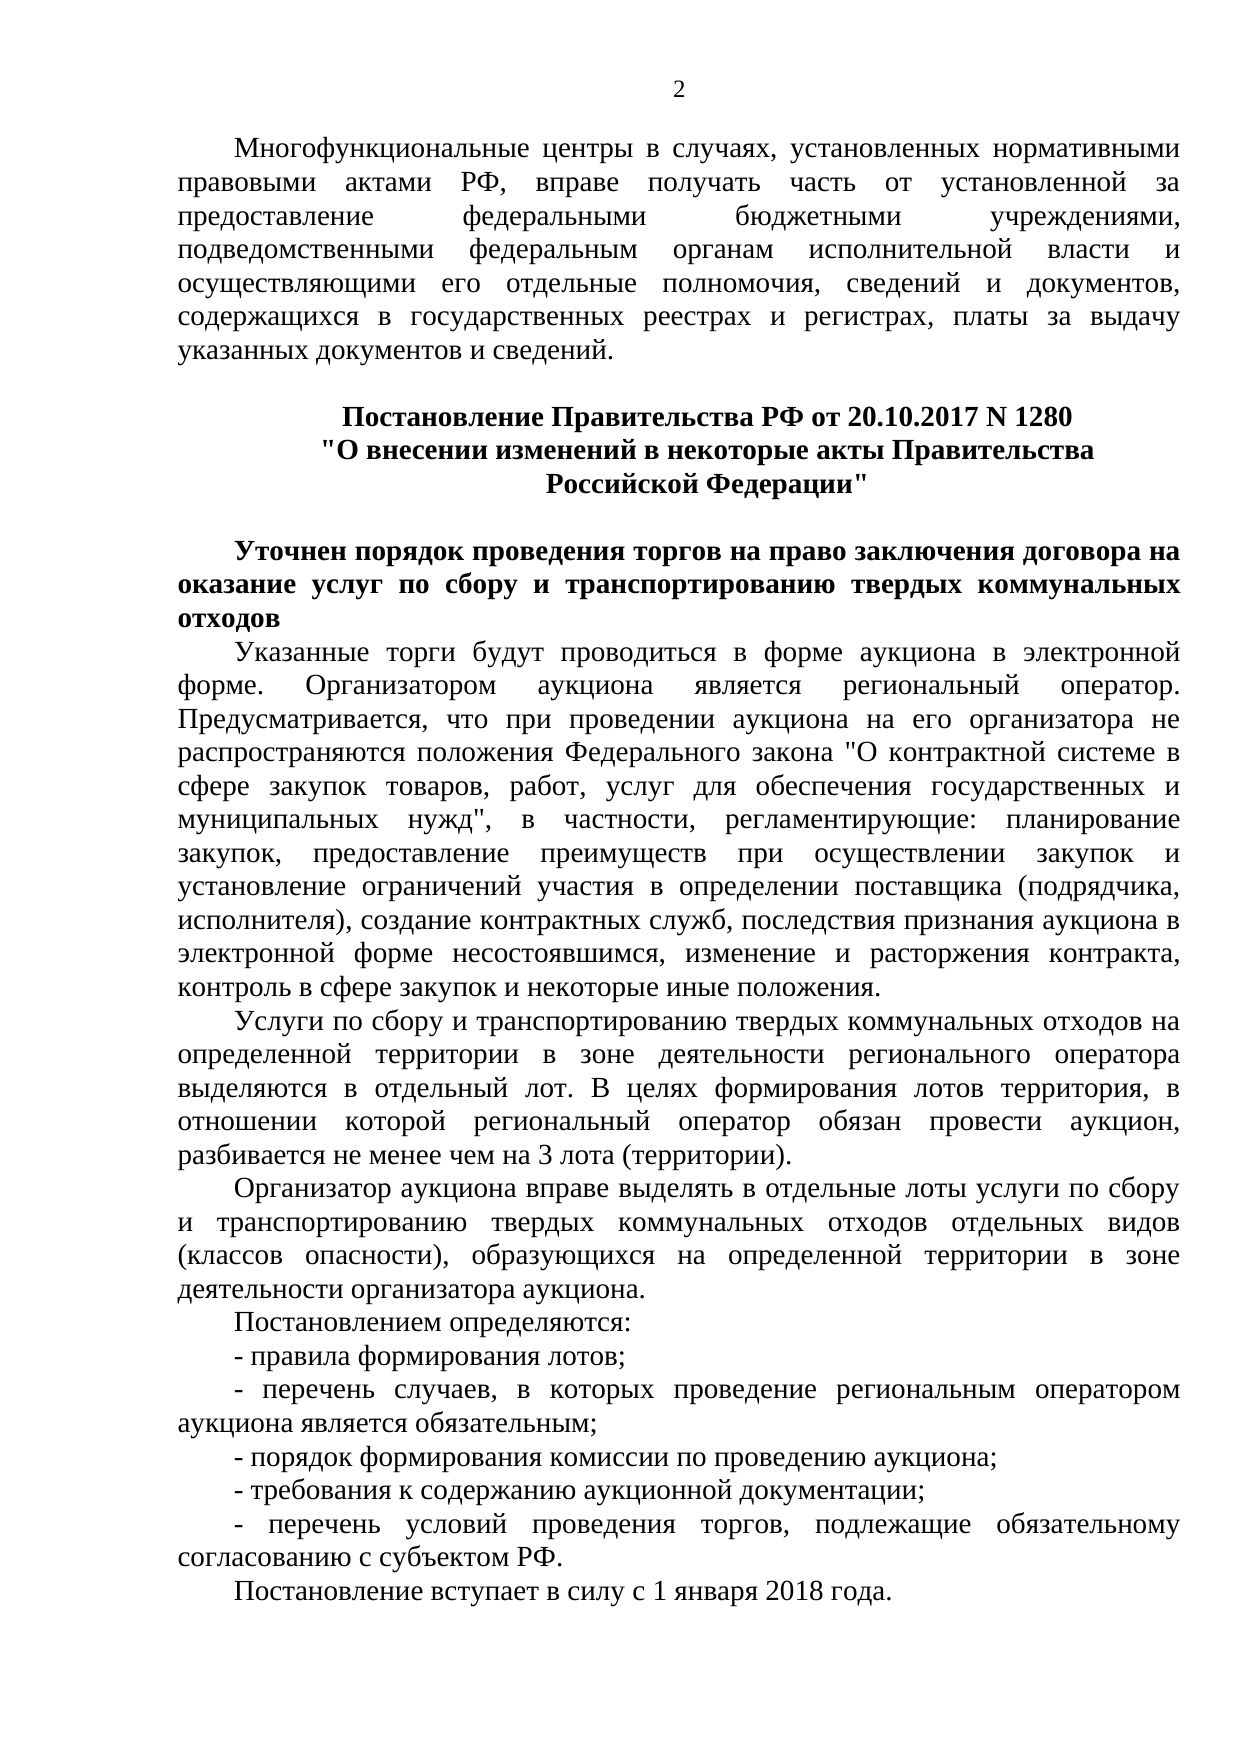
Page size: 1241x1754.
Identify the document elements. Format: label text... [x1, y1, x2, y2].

text Российской Федерации" [233, 466, 1181, 499]
text Услуги по сбору и транспортированию твердых коммунальных отходов на определенной территории в зоне деятельности регионального оператора выделяются в отдельный лот. В целях формирования лотов территория, в отношении которой региональный оператор обязан провести аукцион, разбивается не менее чем на 3 лота (территории). [177, 1003, 1181, 1170]
text Многофункциональные центры в случаях, установленных нормативными правовыми актами РФ, вправе получать часть от установленной за предоставление федеральными бюджетными учреждениями, подведомственными федеральным органам исполнительной власти и осуществляющими его отдельные полномочия, сведений и документов, содержащихся в государственных реестрах и регистрах, платы за выдачу указанных документов и сведений. [177, 131, 1181, 365]
text - правила формирования лотов; [177, 1338, 1181, 1372]
text Уточнен порядок проведения торгов на право заключения договора на оказание услуг по сбору и транспортированию твердых коммунальных отходов [177, 533, 1181, 634]
text "О внесении изменений в некоторые акты Правительства [233, 432, 1181, 466]
text Указанные торги будут проводиться в форме аукциона в электронной форме. Организатором аукциона является региональный оператор. Предусматривается, что при проведении аукциона на его организатора не распространяются положения Федерального закона "О контрактной системе в сфере закупок товаров, работ, услуг для обеспечения государственных и муниципальных нужд", в частности, регламентирующие: планирование закупок, предоставление преимуществ при осуществлении закупок и установление ограничений участия в определении поставщика (подрядчика, исполнителя), создание контрактных служб, последствия признания аукциона в электронной форме несостоявшимся, изменение и расторжения контракта, контроль в сфере закупок и некоторые иные положения. [177, 634, 1181, 1003]
text - перечень случаев, в которых проведение региональным оператором аукциона является обязательным; [177, 1372, 1181, 1439]
text Постановление вступает в силу с 1 января 2018 года. [177, 1573, 1181, 1606]
text Постановлением определяются: [177, 1304, 1181, 1338]
text Постановление Правительства РФ от 20.10.2017 N 1280 [233, 399, 1181, 432]
text - порядок формирования комиссии по проведению аукциона; [177, 1439, 1181, 1472]
text - требования к содержанию аукционной документации; [177, 1472, 1181, 1506]
text - перечень условий проведения торгов, подлежащие обязательному согласованию с субъектом РФ. [177, 1506, 1181, 1573]
text Организатор аукциона вправе выделять в отдельные лоты услуги по сбору и транспортированию твердых коммунальных отходов отдельных видов (классов опасности), образующихся на определенной территории в зоне деятельности организатора аукциона. [177, 1170, 1181, 1304]
